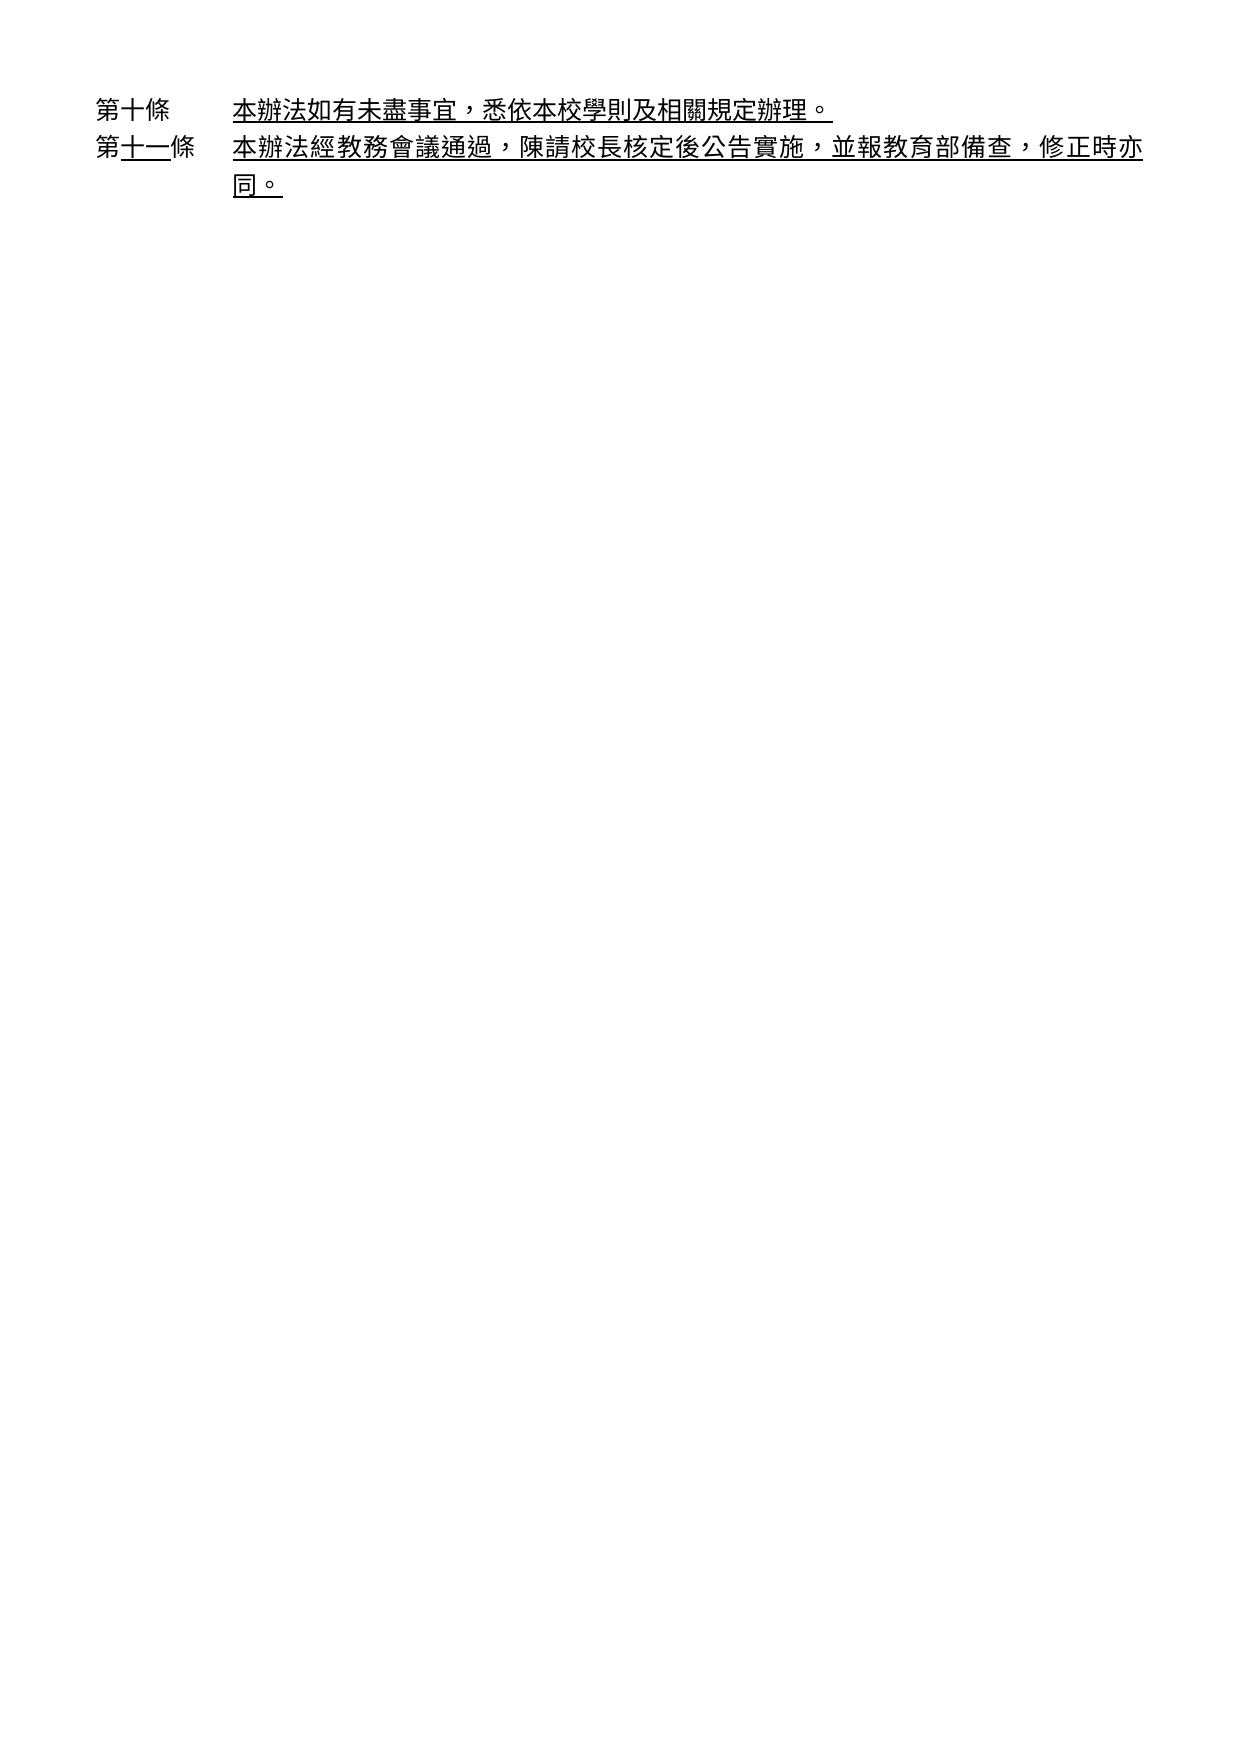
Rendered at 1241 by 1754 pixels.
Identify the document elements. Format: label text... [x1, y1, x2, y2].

table_cell 第十一條 [84, 127, 221, 202]
table_cell 第十條 [84, 90, 221, 127]
table_cell 本辦法如有未盡事宜，悉依本校學則及相關規定辦理。 [221, 90, 1156, 127]
table_cell 本辦法經教務會議通過，陳請校長核定後公告實施，並報教育部備查，修正時亦同。 [221, 127, 1156, 202]
